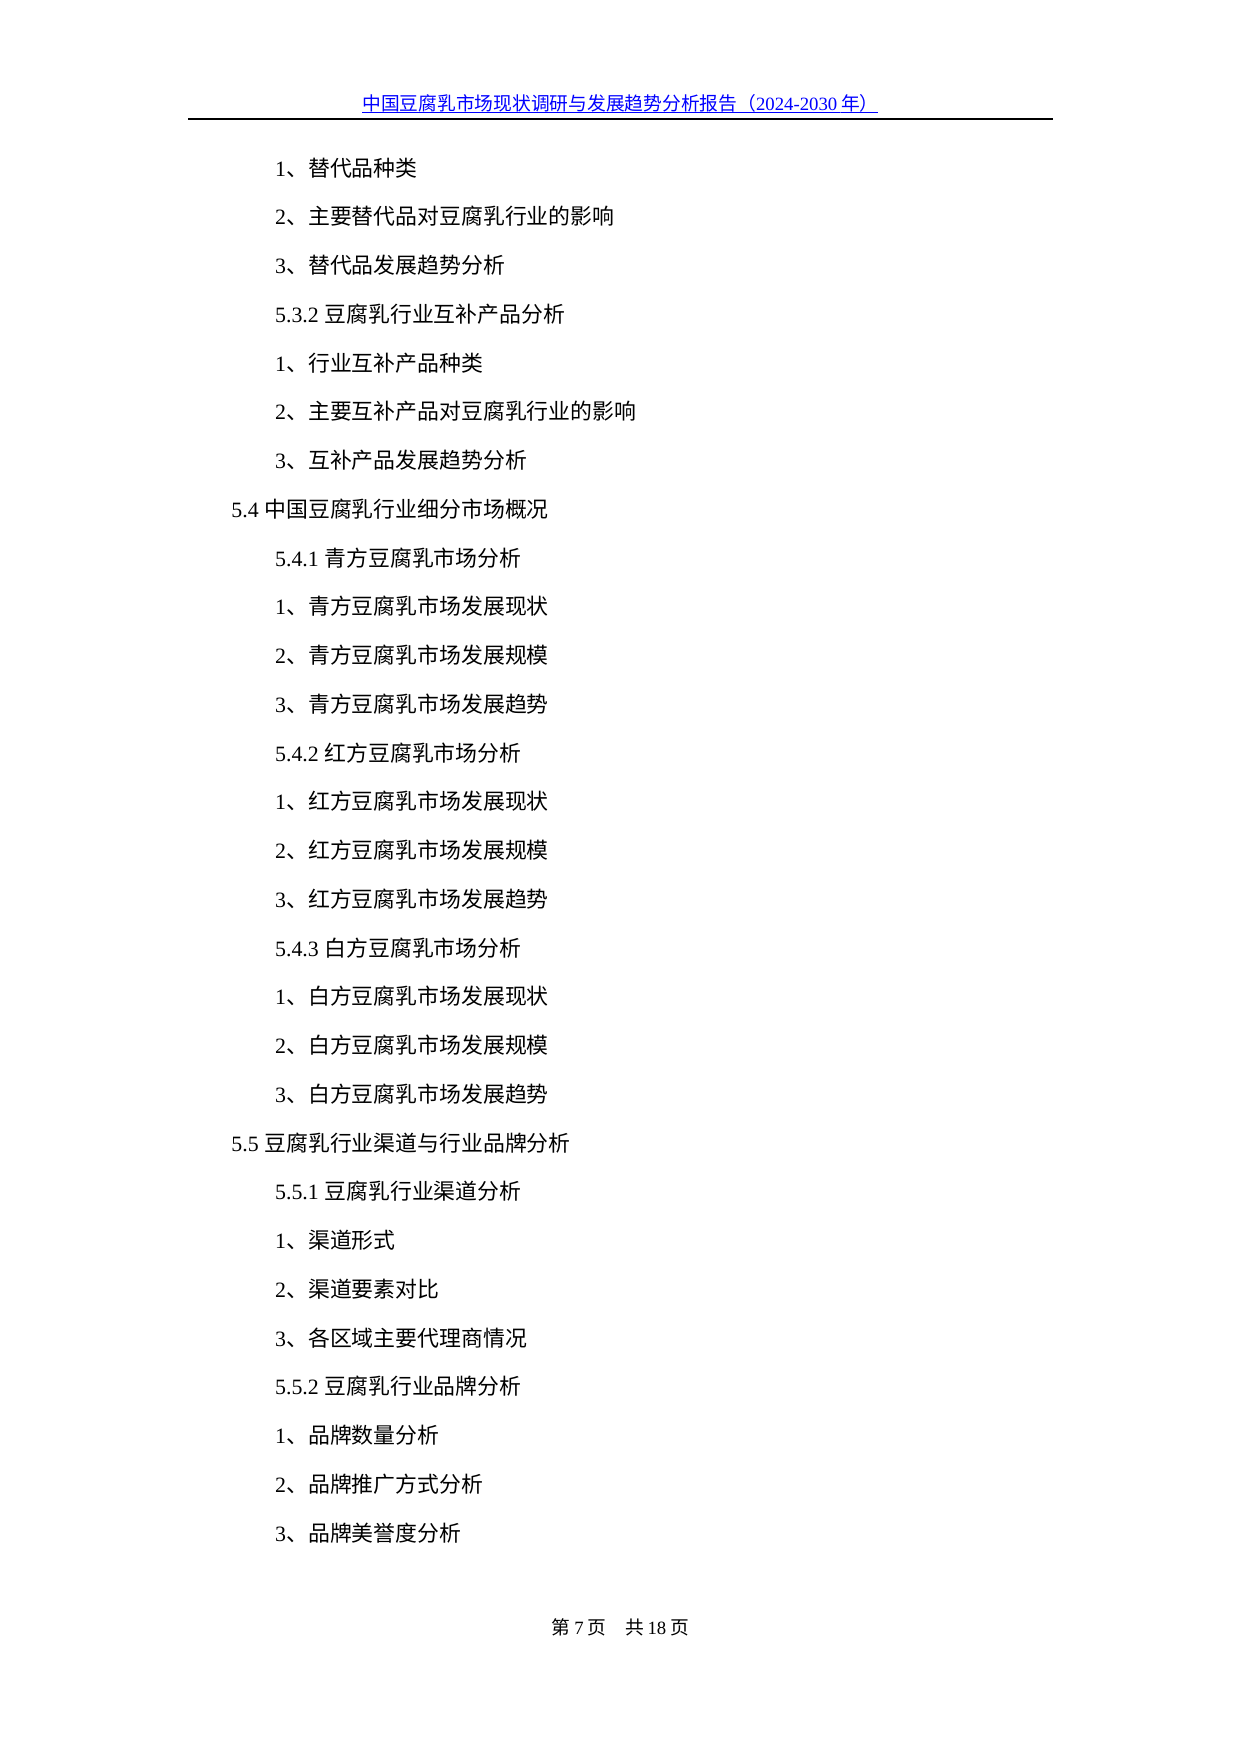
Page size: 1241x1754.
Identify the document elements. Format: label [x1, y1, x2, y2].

text [187, 150, 1053, 1548]
